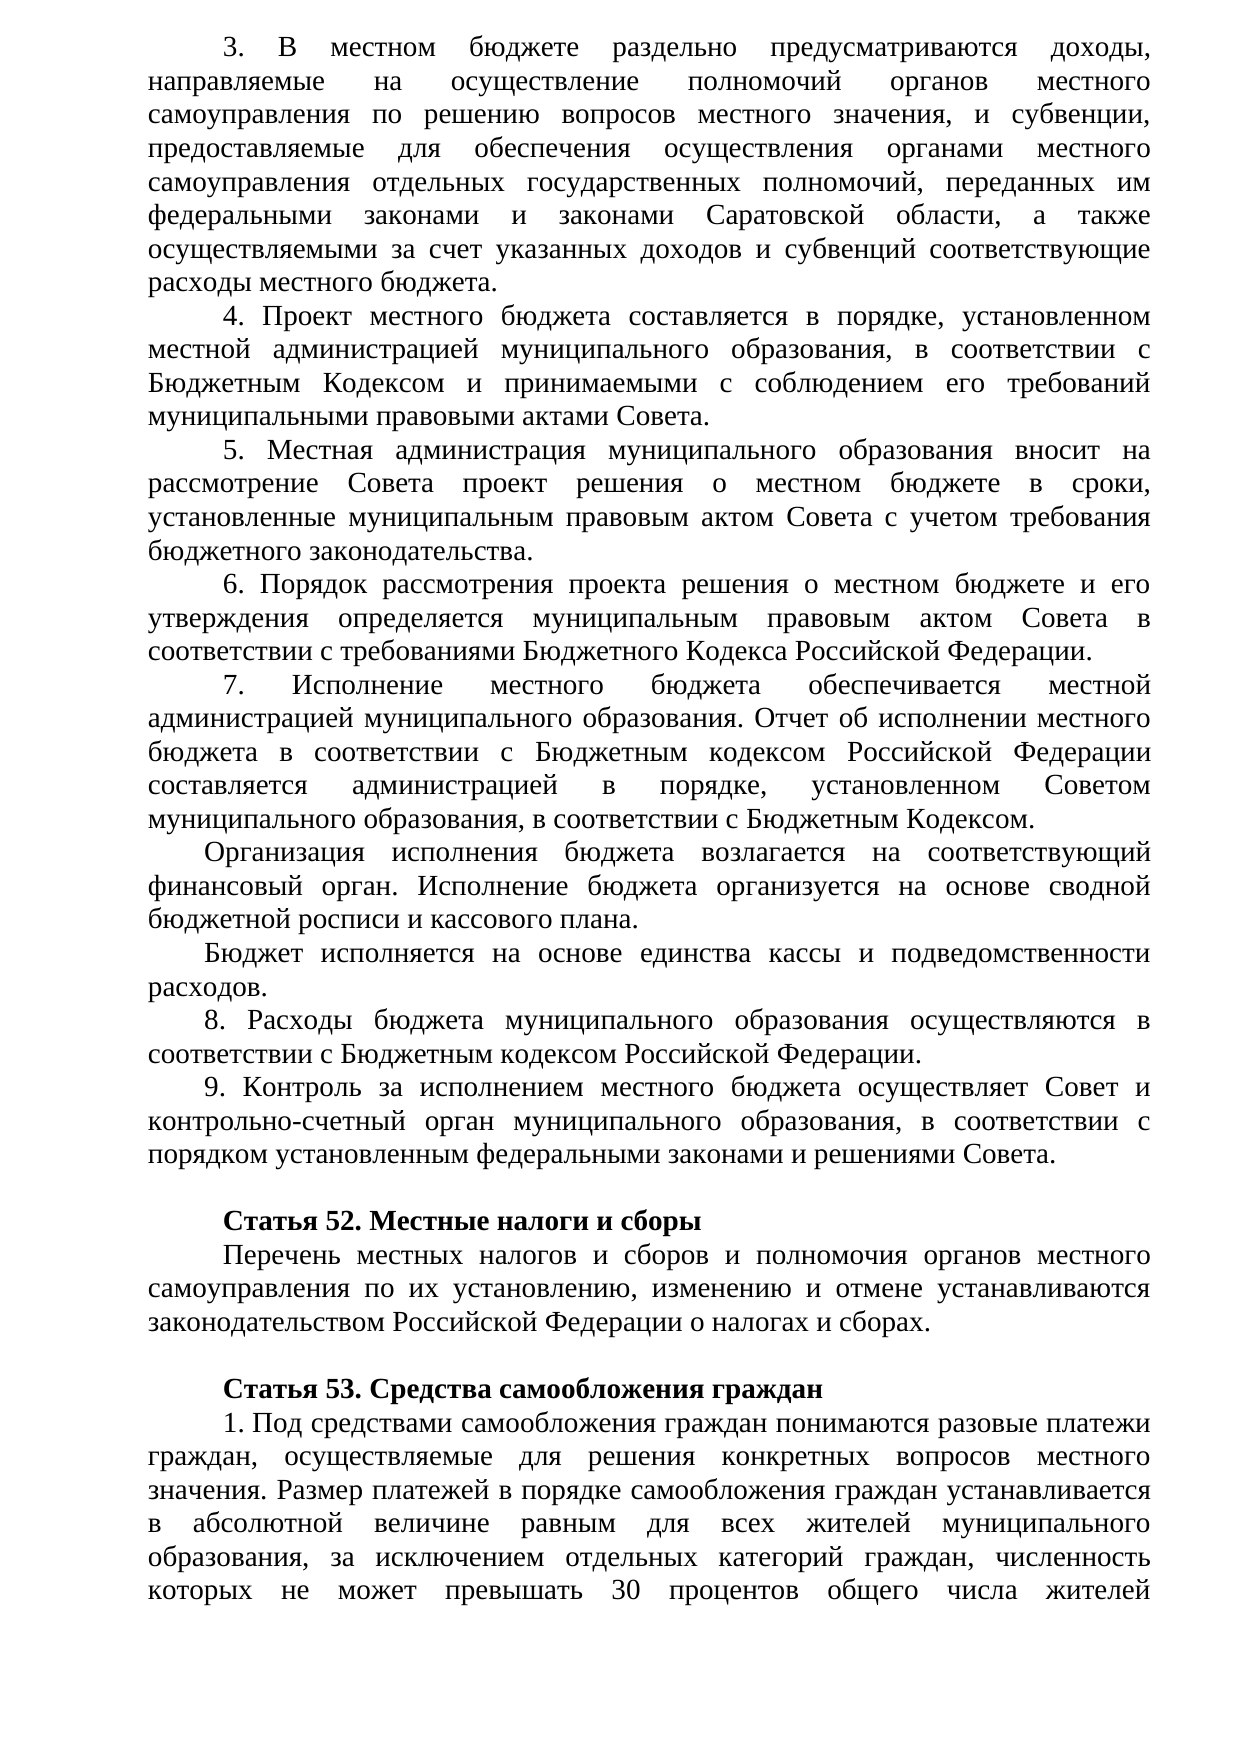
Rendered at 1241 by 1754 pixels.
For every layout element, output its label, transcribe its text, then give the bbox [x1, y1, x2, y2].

text 4. Проект местного бюджета составляется в порядке, установленном местной администрацией муниципального образования, в соответствии с Бюджетным Кодексом и принимаемыми с соблюдением его требований муниципальными правовыми актами Совета. [148, 298, 1152, 432]
text 8. Расходы бюджета муниципального образования осуществляются в соответствии с Бюджетным кодексом Российской Федерации. [148, 1002, 1152, 1069]
text Бюджет исполняется на основе единства кассы и подведомственности расходов. [148, 935, 1152, 1002]
text 5. Местная администрация муниципального образования вносит на рассмотрение Совета проект решения о местном бюджете в сроки, установленные муниципальным правовым актом Совета с учетом требования бюджетного законодательства. [148, 432, 1152, 566]
text Перечень местных налогов и сборов и полномочия органов местного самоуправления по их установлению, изменению и отмене устанавливаются законодательством Российской Федерации о налогах и сборах. [148, 1237, 1152, 1338]
text Статья 52. Местные налоги и сборы [148, 1203, 1152, 1237]
text Организация исполнения бюджета возлагается на соответствующий финансовый орган. Исполнение бюджета организуется на основе сводной бюджетной росписи и кассового плана. [148, 834, 1152, 935]
text Статья 53. Средства самообложения граждан [148, 1371, 1152, 1405]
text 9. Контроль за исполнением местного бюджета осуществляет Совет и контрольно-счетный орган муниципального образования, в соответствии с порядком установленным федеральными законами и решениями Совета. [148, 1069, 1152, 1170]
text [148, 1405, 1152, 1606]
text 6. Порядок рассмотрения проекта решения о местном бюджете и его утверждения определяется муниципальным правовым актом Совета в соответствии с требованиями Бюджетного Кодекса Российской Федерации. [148, 566, 1152, 667]
text 7. Исполнение местного бюджета обеспечивается местной администрацией муниципального образования. Отчет об исполнении местного бюджета в соответствии с Бюджетным кодексом Российской Федерации составляется администрацией в порядке, установленном Советом муниципального образования, в соответствии с Бюджетным Кодексом. [148, 667, 1152, 834]
text 3. В местном бюджете раздельно предусматриваются доходы, направляемые на осуществление полномочий органов местного самоуправления по решению вопросов местного значения, и субвенции, предоставляемые для обеспечения осуществления органами местного самоуправления отдельных государственных полномочий, переданных им федеральными законами и законами Саратовской области, а также осуществляемыми за счет указанных доходов и субвенций соответствующие расходы местного бюджета. [148, 29, 1152, 298]
